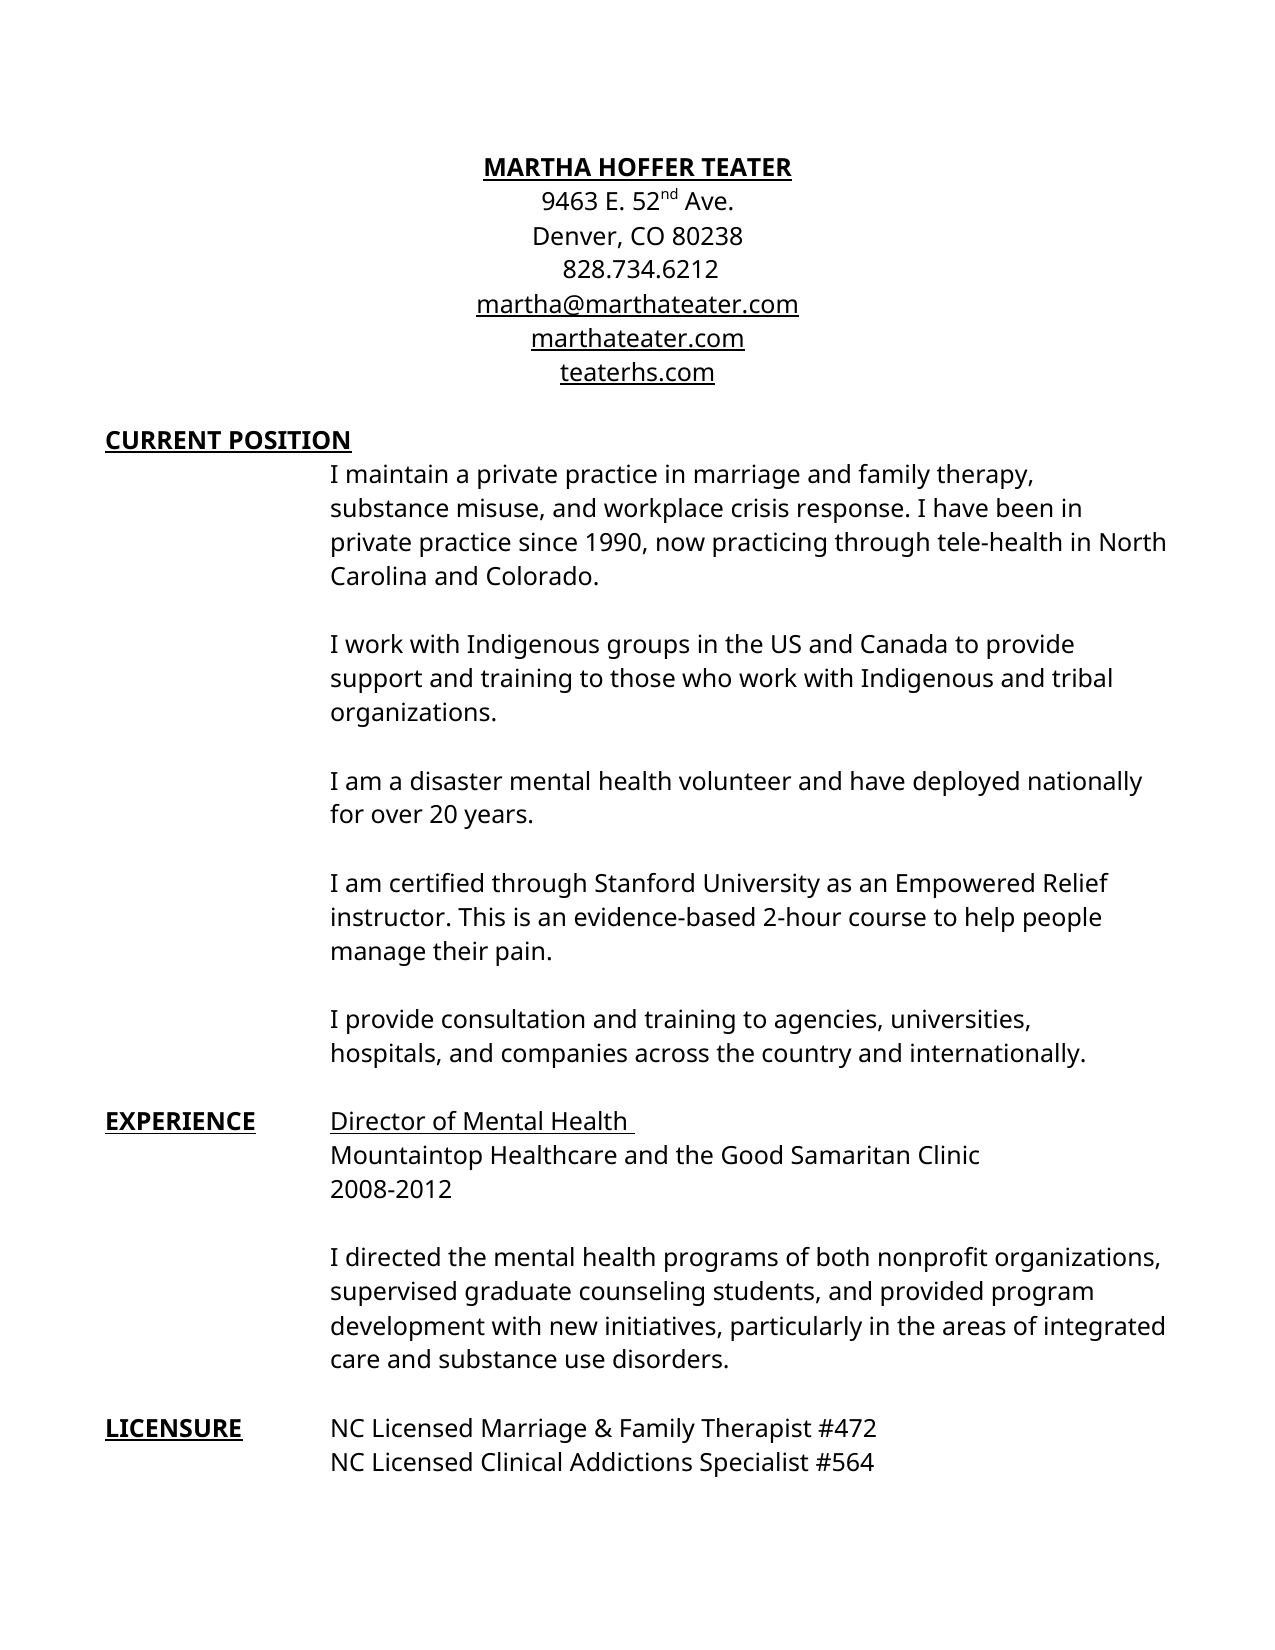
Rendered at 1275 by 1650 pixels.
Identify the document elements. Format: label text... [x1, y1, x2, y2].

text LICENSURE NC Licensed Marriage & Family Therapist #472 [105, 1410, 1170, 1444]
text I directed the mental health programs of both nonprofit organizations, supervised graduate counseling students, and provided program development with new initiatives, particularly in the areas of integrated care and substance use disorders. [330, 1240, 1170, 1376]
text I am certified through Stanford University as an Empowered Relief instructor. This is an evidence-based 2-hour course to help people manage their pain. [330, 865, 1170, 967]
text I am a disaster mental health volunteer and have deployed nationally [105, 763, 1170, 797]
text Denver, CO 80238 [105, 218, 1170, 252]
text teaterhs.com [105, 354, 1170, 388]
text marthateater.com [105, 320, 1170, 354]
text NC Licensed Clinical Addictions Specialist #564 [255, 1444, 1170, 1478]
title MARTHA HOFFER TEATER [105, 150, 1170, 184]
text I provide consultation and training to agencies, universities, hospitals, and companies across the country and internationally. [105, 1002, 1170, 1070]
text for over 20 years. [105, 797, 1170, 831]
text 9463 E. 52nd Ave. [105, 184, 1170, 218]
text 828.734.6212 [105, 252, 1170, 286]
text martha@marthateater.com [105, 286, 1170, 320]
text organizations. [105, 695, 1170, 729]
text 2008-2012 [255, 1172, 1170, 1206]
text support and training to those who work with Indigenous and tribal [105, 661, 1170, 695]
text CURRENT POSITION [105, 422, 1170, 457]
text I work with Indigenous groups in the US and Canada to provide [255, 627, 1170, 661]
text I maintain a private practice in marriage and family therapy, substance misuse, and workplace crisis response. I have been in [105, 457, 1170, 525]
text private practice since 1990, now practicing through tele-health in North Carolina and Colorado. [330, 525, 1170, 593]
text EXPERIENCE Director of Mental Health [105, 1104, 1170, 1138]
text Mountaintop Healthcare and the Good Samaritan Clinic [255, 1138, 1170, 1172]
